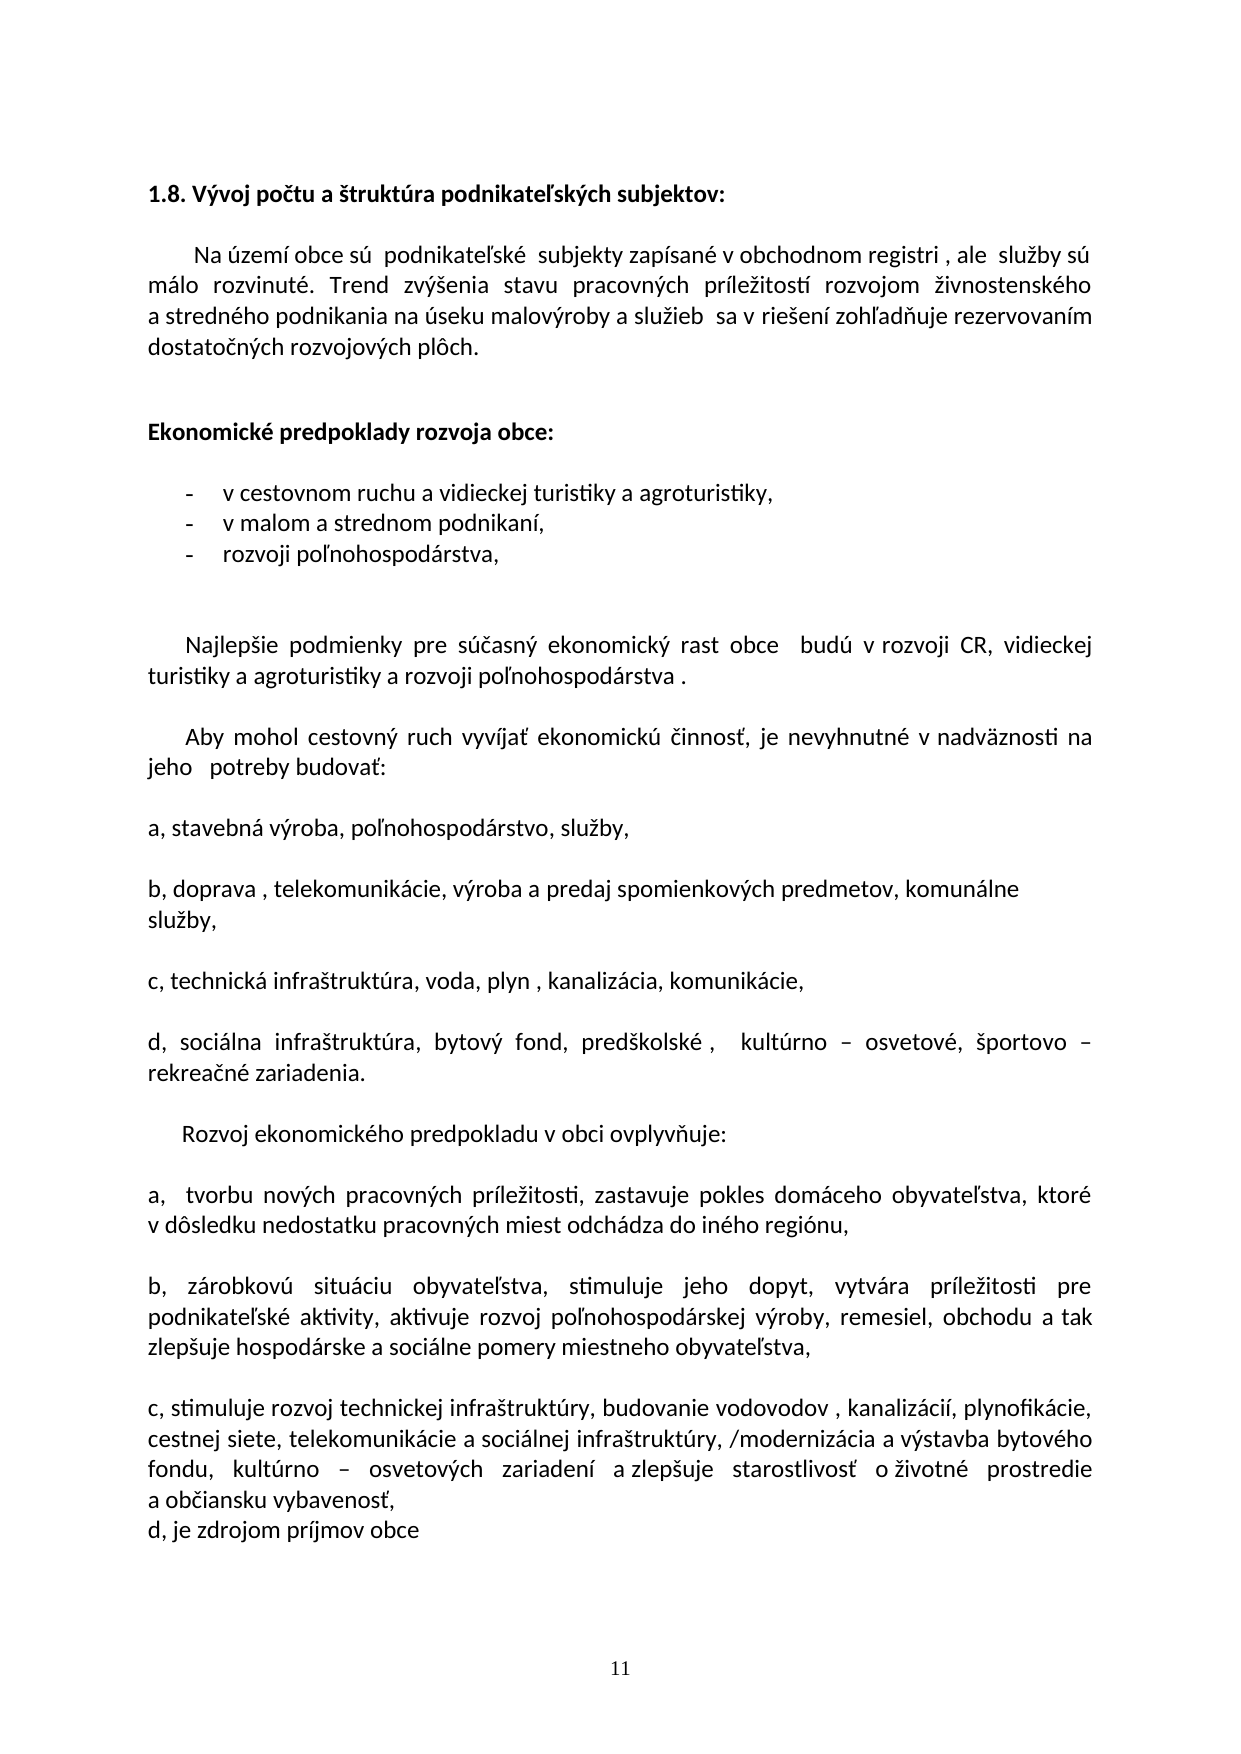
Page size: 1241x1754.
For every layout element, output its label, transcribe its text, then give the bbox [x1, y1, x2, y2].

list v malom a strednom podnikaní, [185, 507, 1093, 538]
text a, stavebná výroba, poľnohospodárstvo, služby, [148, 813, 1093, 843]
text Na území obce sú podnikateľské subjekty zapísané v obchodnom registri , ale služby sú málo rozvinuté. Trend zvýšenia stavu pracovných príležitostí rozvojom živnostenského a stredného podnikania na úseku malovýroby a služieb sa v riešení zohľadňuje rezervovaním dostatočných rozvojových plôch. [148, 239, 1093, 361]
text b, doprava , telekomunikácie, výroba a predaj spomienkových predmetov, komunálne [148, 874, 1093, 904]
text c, technická infraštruktúra, voda, plyn , kanalizácia, komunikácie, [148, 965, 1093, 996]
text služby, [148, 904, 1093, 935]
text 1.8. Vývoj počtu a štruktúra podnikateľských subjektov: [148, 178, 1093, 209]
list rozvoji poľnohospodárstva, [185, 538, 1093, 568]
text d, je zdrojom príjmov obce [148, 1514, 1093, 1545]
text Najlepšie podmienky pre súčasný ekonomický rast obce budú v rozvoji CR, vidieckej turistiky a agroturistiky a rozvoji poľnohospodárstva . [148, 629, 1093, 691]
text Aby mohol cestovný ruch vyvíjať ekonomickú činnosť, je nevyhnutné v nadväznosti na jeho potreby budovať: [148, 721, 1093, 782]
list v cestovnom ruchu a vidieckej turistiky a agroturistiky, [185, 477, 1093, 507]
text b, zárobkovú situáciu obyvateľstva, stimuluje jeho dopyt, vytvára príležitosti pre podnikateľské aktivity, aktivuje rozvoj poľnohospodárskej výroby, remesiel, obchodu a tak zlepšuje hospodárske a sociálne pomery miestneho obyvateľstva, [148, 1270, 1093, 1362]
text d, sociálna infraštruktúra, bytový fond, predškolské , kultúrno – osvetové, športovo – rekreačné zariadenia. [148, 1026, 1093, 1087]
text c, stimuluje rozvoj technickej infraštruktúry, budovanie vodovodov , kanalizácií, plynofikácie, cestnej siete, telekomunikácie a sociálnej infraštruktúry, /modernizácia a výstavba bytového fondu, kultúrno – osvetových zariadení a zlepšuje starostlivosť o životné prostredie a občiansku vybavenosť, [148, 1392, 1093, 1514]
text Rozvoj ekonomického predpokladu v obci ovplyvňuje: [148, 1118, 1093, 1148]
text Ekonomické predpoklady rozvoja obce: [148, 416, 1093, 446]
text a, tvorbu nových pracovných príležitosti, zastavuje pokles domáceho obyvateľstva, ktoré v dôsledku nedostatku pracovných miest odchádza do iného regiónu, [148, 1179, 1093, 1240]
